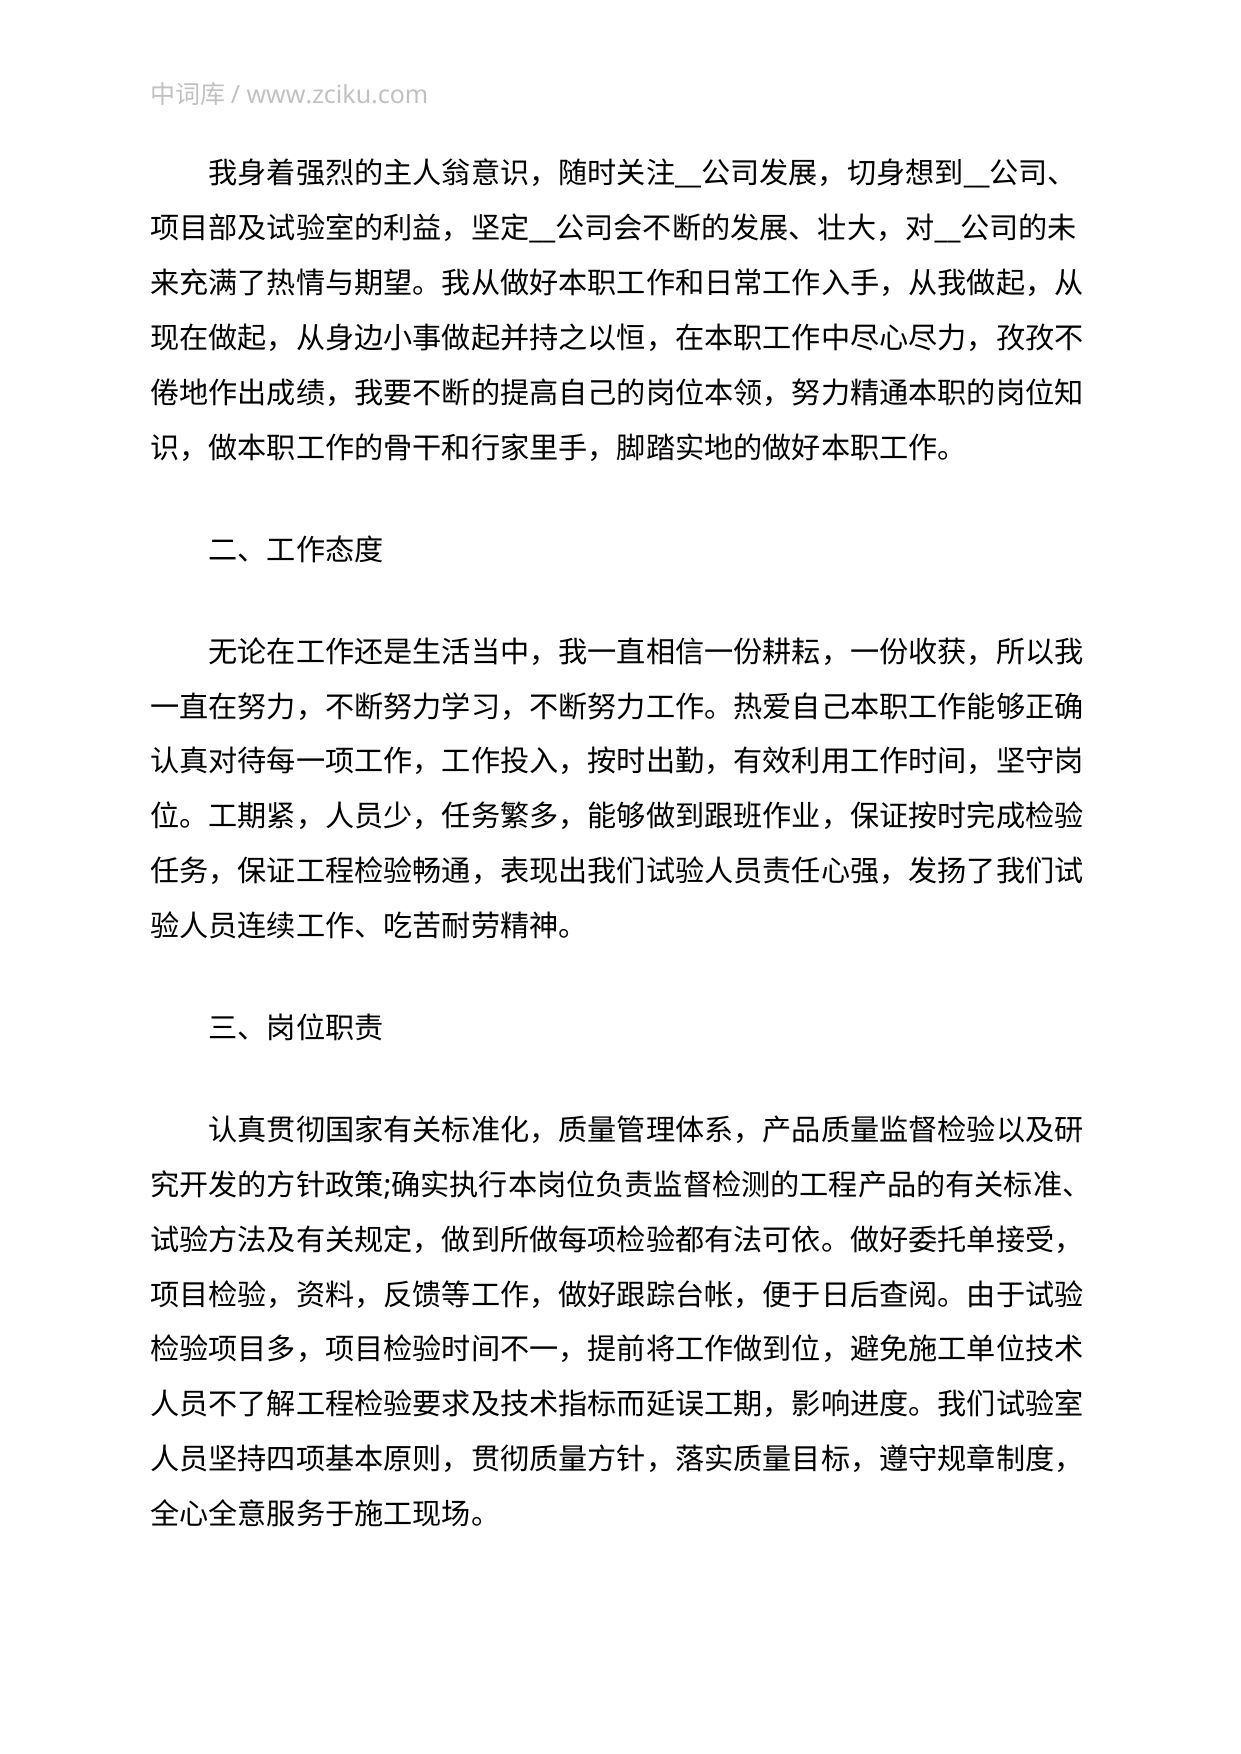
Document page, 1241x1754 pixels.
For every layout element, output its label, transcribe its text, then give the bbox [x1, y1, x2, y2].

text 二、工作态度 [150, 526, 1090, 569]
text 我身着强烈的主人翁意识，随时关注__公司发展，切身想到__公司、项目部及试验室的利益，坚定__公司会不断的发展、壮大，对__公司的未来充满了热情与期望。我从做好本职工作和日常工作入手，从我做起，从现在做起，从身边小事做起并持之以恒，在本职工作中尽心尽力，孜孜不倦地作出成绩，我要不断的提高自己的岗位本领，努力精通本职的岗位知识，做本职工作的骨干和行家里手，脚踏实地的做好本职工作。 [150, 150, 1090, 467]
text 三、岗位职责 [150, 1004, 1090, 1047]
text 无论在工作还是生活当中，我一直相信一份耕耘，一份收获，所以我一直在努力，不断努力学习，不断努力工作。热爱自己本职工作能够正确认真对待每一项工作，工作投入，按时出勤，有效利用工作时间，坚守岗位。工期紧，人员少，任务繁多，能够做到跟班作业，保证按时完成检验任务，保证工程检验畅通，表现出我们试验人员责任心强，发扬了我们试验人员连续工作、吃苦耐劳精神。 [150, 628, 1090, 945]
text 认真贯彻国家有关标准化，质量管理体系，产品质量监督检验以及研究开发的方针政策;确实执行本岗位负责监督检测的工程产品的有关标准、试验方法及有关规定，做到所做每项检验都有法可依。做好委托单接受，项目检验，资料，反馈等工作，做好跟踪台帐，便于日后查阅。由于试验检验项目多，项目检验时间不一，提前将工作做到位，避免施工单位技术人员不了解工程检验要求及技术指标而延误工期，影响进度。我们试验室人员坚持四项基本原则，贯彻质量方针，落实质量目标，遵守规章制度，全心全意服务于施工现场。 [150, 1106, 1090, 1533]
